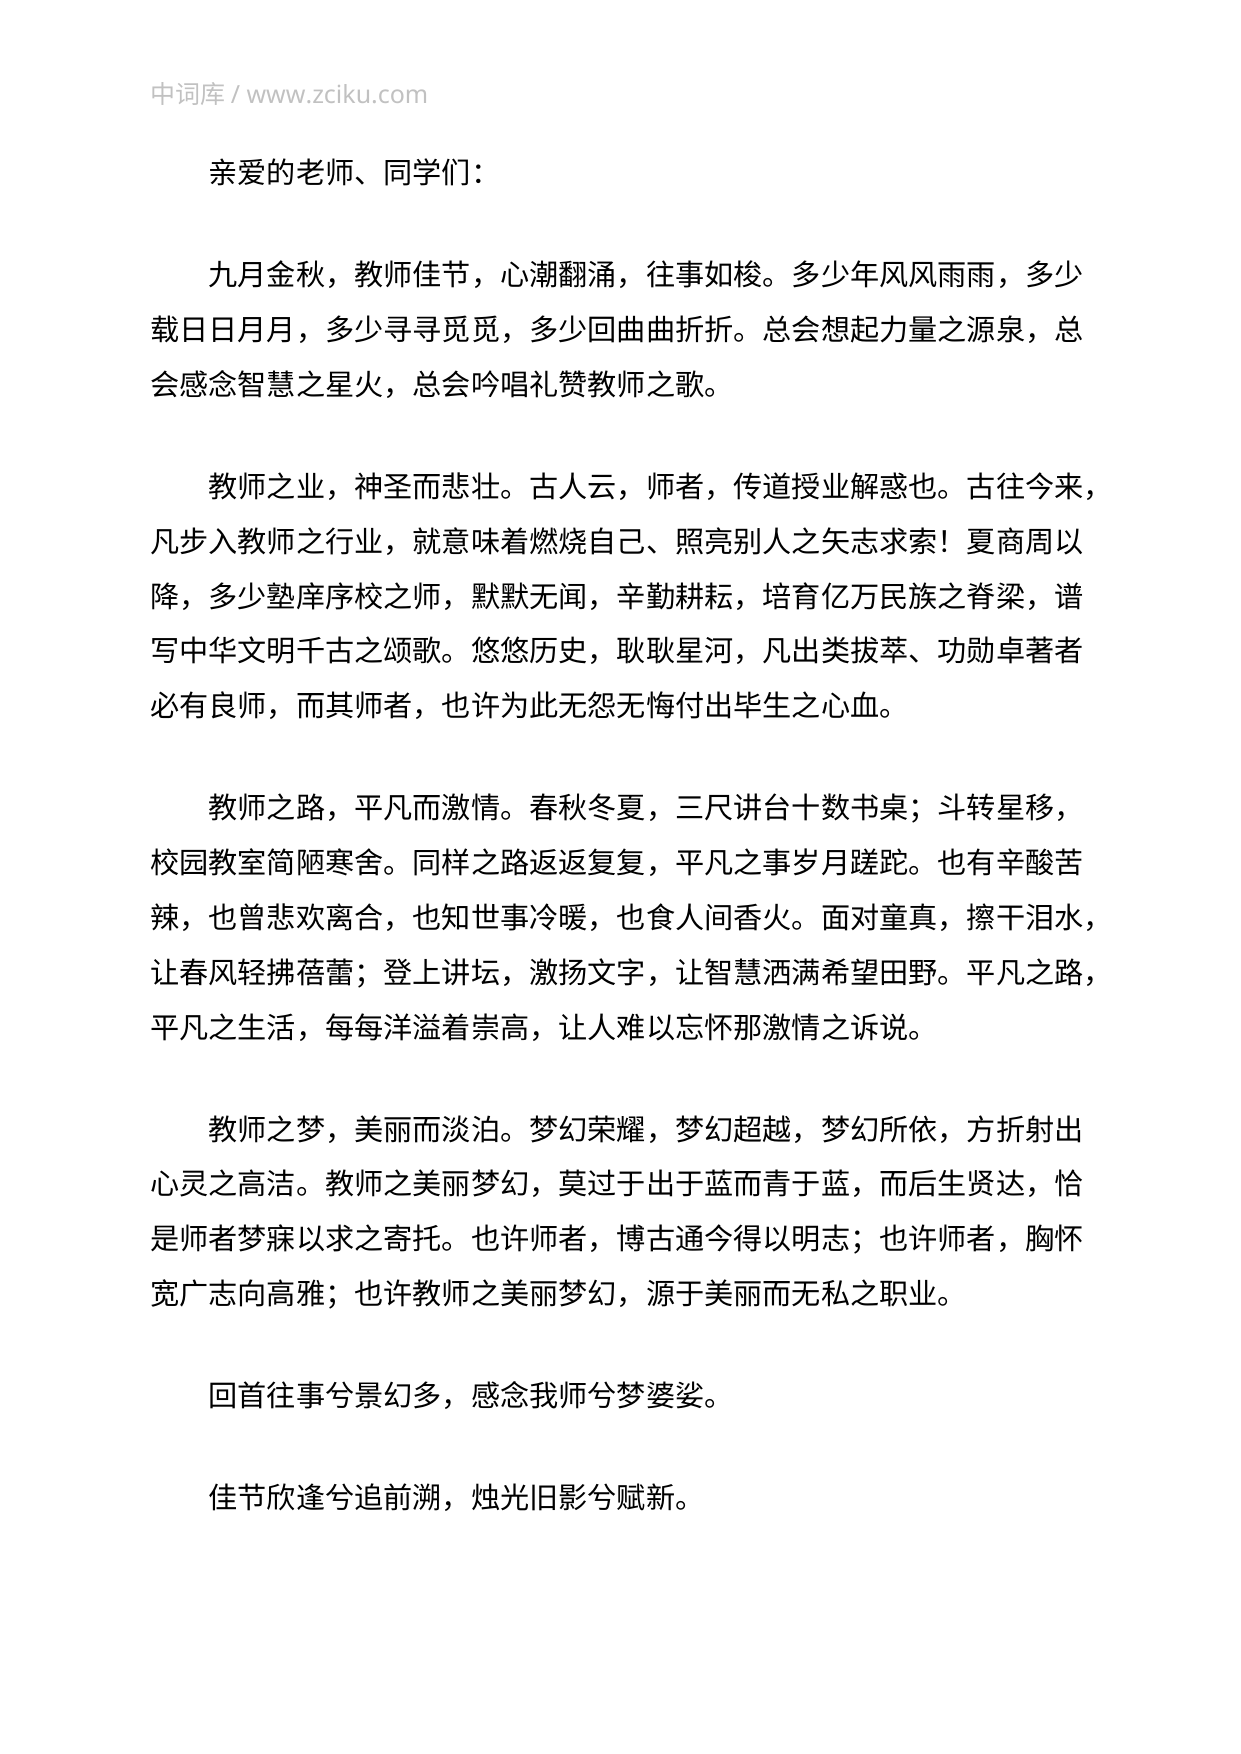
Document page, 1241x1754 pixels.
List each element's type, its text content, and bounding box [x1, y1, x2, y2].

text 教师之业，神圣而悲壮。古人云，师者，传道授业解惑也。古往今来，凡步入教师之行业，就意味着燃烧自己、照亮别人之矢志求索！夏商周以降，多少塾庠序校之师，默默无闻，辛勤耕耘，培育亿万民族之脊梁，谱写中华文明千古之颂歌。悠悠历史，耿耿星河，凡出类拔萃、功勋卓著者必有良师，而其师者，也许为此无怨无悔付出毕生之心血。 [150, 463, 1090, 725]
text 九月金秋，教师佳节，心潮翻涌，往事如梭。多少年风风雨雨，多少载日日月月，多少寻寻觅觅，多少回曲曲折折。总会想起力量之源泉，总会感念智慧之星火，总会吟唱礼赞教师之歌。 [150, 252, 1090, 404]
text 回首往事兮景幻多，感念我师兮梦婆娑。 [150, 1372, 1090, 1415]
text 亲爱的老师、同学们： [150, 150, 1090, 192]
text 佳节欣逢兮追前溯，烛光旧影兮赋新。 [150, 1474, 1090, 1517]
text 教师之梦，美丽而淡泊。梦幻荣耀，梦幻超越，梦幻所依，方折射出心灵之高洁。教师之美丽梦幻，莫过于出于蓝而青于蓝，而后生贤达，恰是师者梦寐以求之寄托。也许师者，博古通今得以明志；也许师者，胸怀宽广志向高雅；也许教师之美丽梦幻，源于美丽而无私之职业。 [150, 1106, 1090, 1313]
text 教师之路，平凡而激情。春秋冬夏，三尺讲台十数书桌；斗转星移，校园教室简陋寒舍。同样之路返返复复，平凡之事岁月蹉跎。也有辛酸苦辣，也曾悲欢离合，也知世事冷暖，也食人间香火。面对童真，擦干泪水，让春风轻拂蓓蕾；登上讲坛，激扬文字，让智慧洒满希望田野。平凡之路，平凡之生活，每每洋溢着崇高，让人难以忘怀那激情之诉说。 [150, 785, 1090, 1047]
